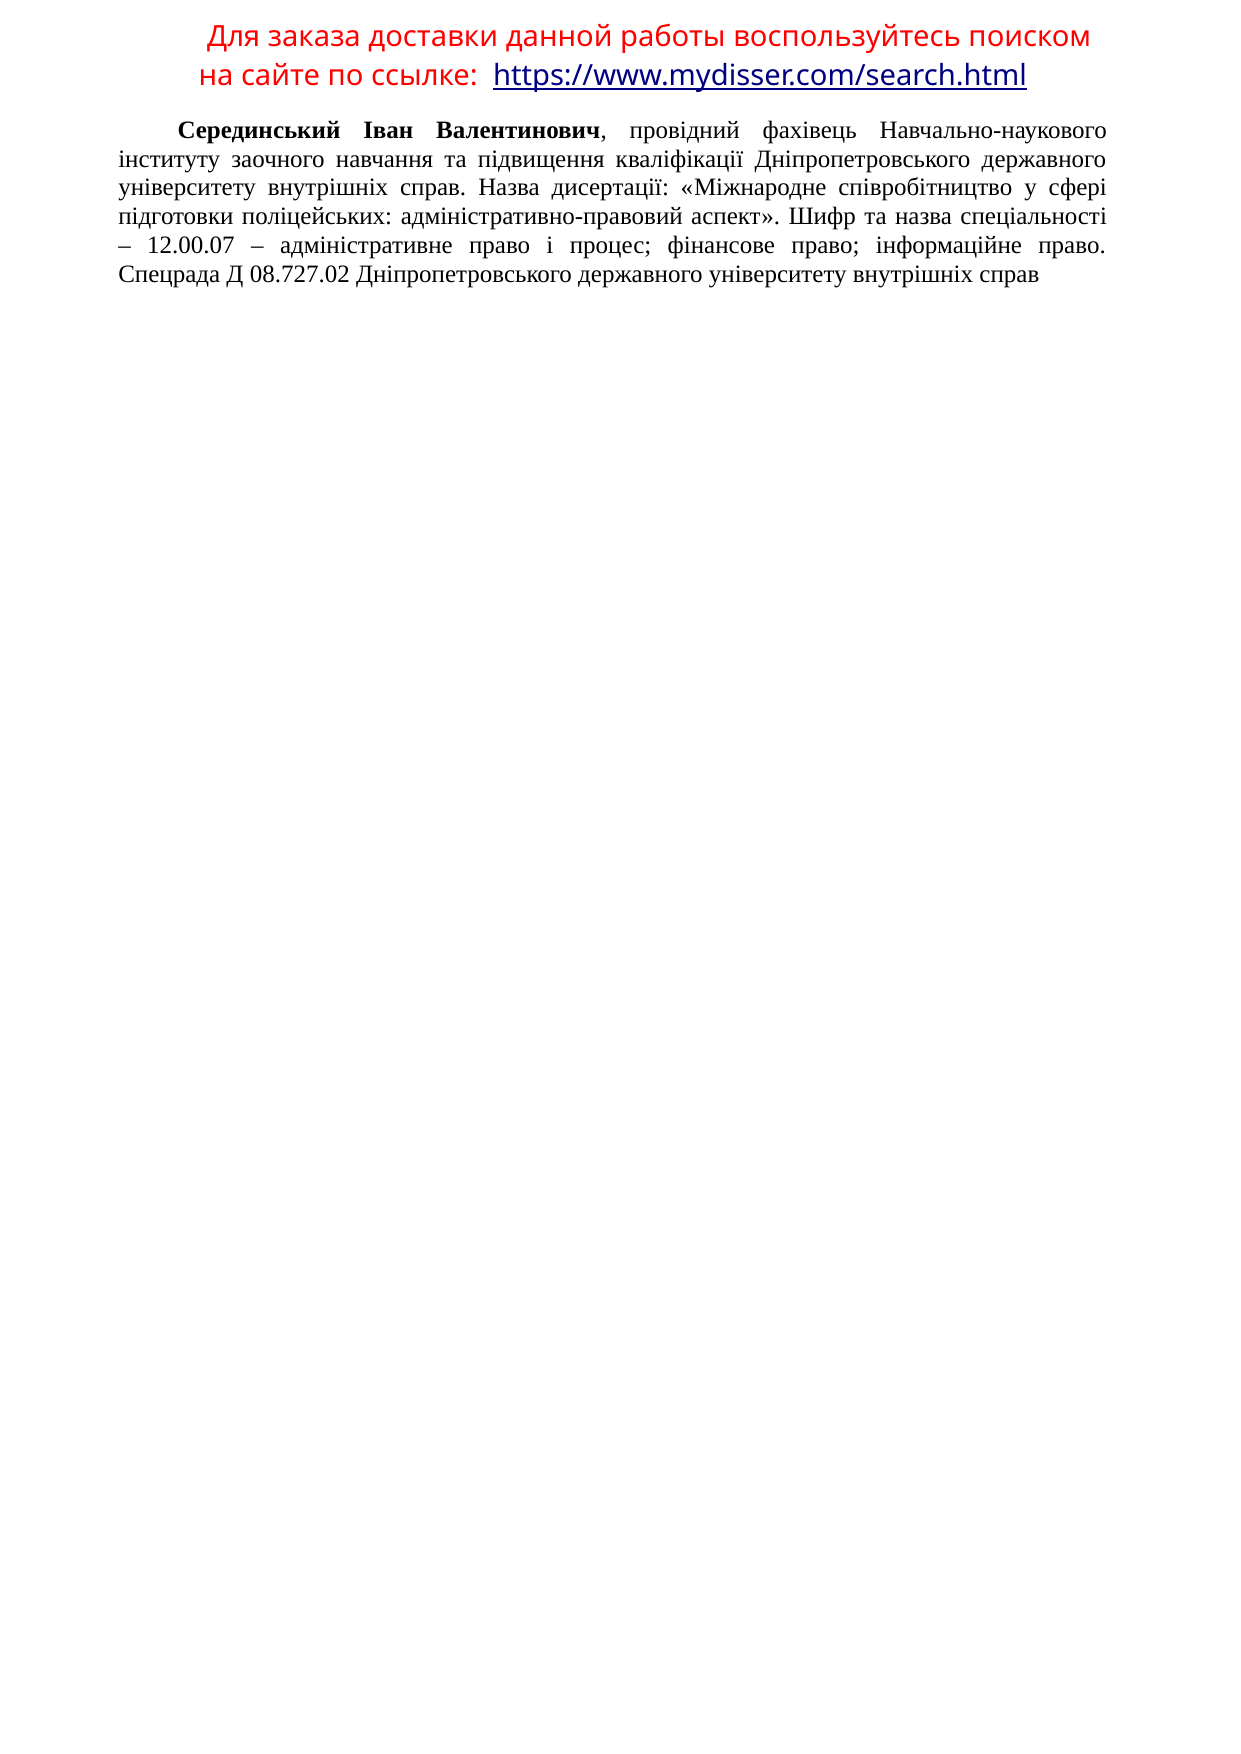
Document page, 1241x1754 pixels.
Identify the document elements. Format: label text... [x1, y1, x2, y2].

text Серединський Іван Валентинович, провідний фахівець Навчально-наукового інституту заочного навчання та підвищення кваліфікації Дніпропетровського державного університету внутрішніх справ. Назва дисертації: «Міжнародне співробітництво у сфері підготовки поліцейських: адміністративно-правовий аспект». Шифр та назва спеціальності – 12.00.07 – адміністративне право і процес; фінансове право; інформаційне право. Спецрада Д 08.727.02 Дніпропетровського державного університету внутрішніх справ [118, 115, 1107, 287]
